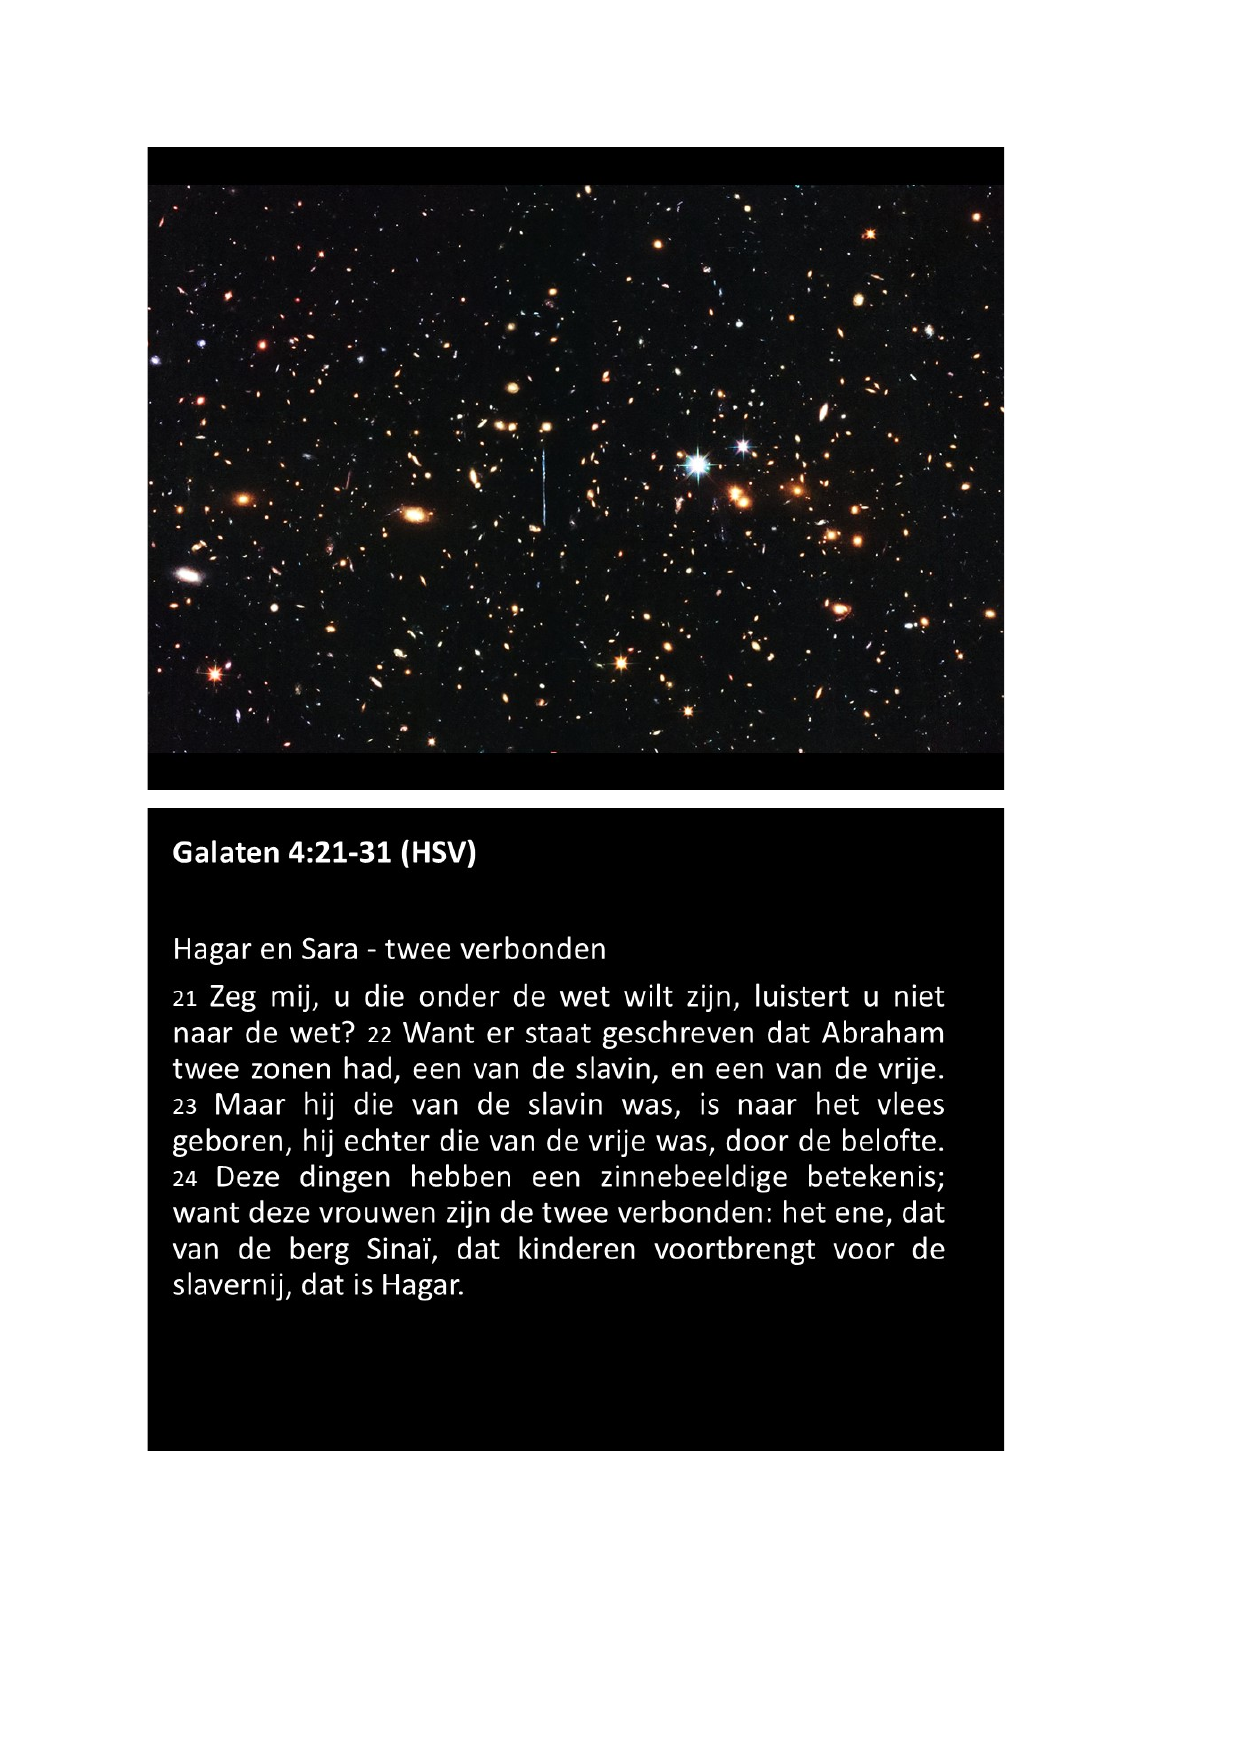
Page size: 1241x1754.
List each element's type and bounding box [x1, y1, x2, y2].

picture [147, 147, 1005, 790]
picture [147, 808, 1005, 1451]
